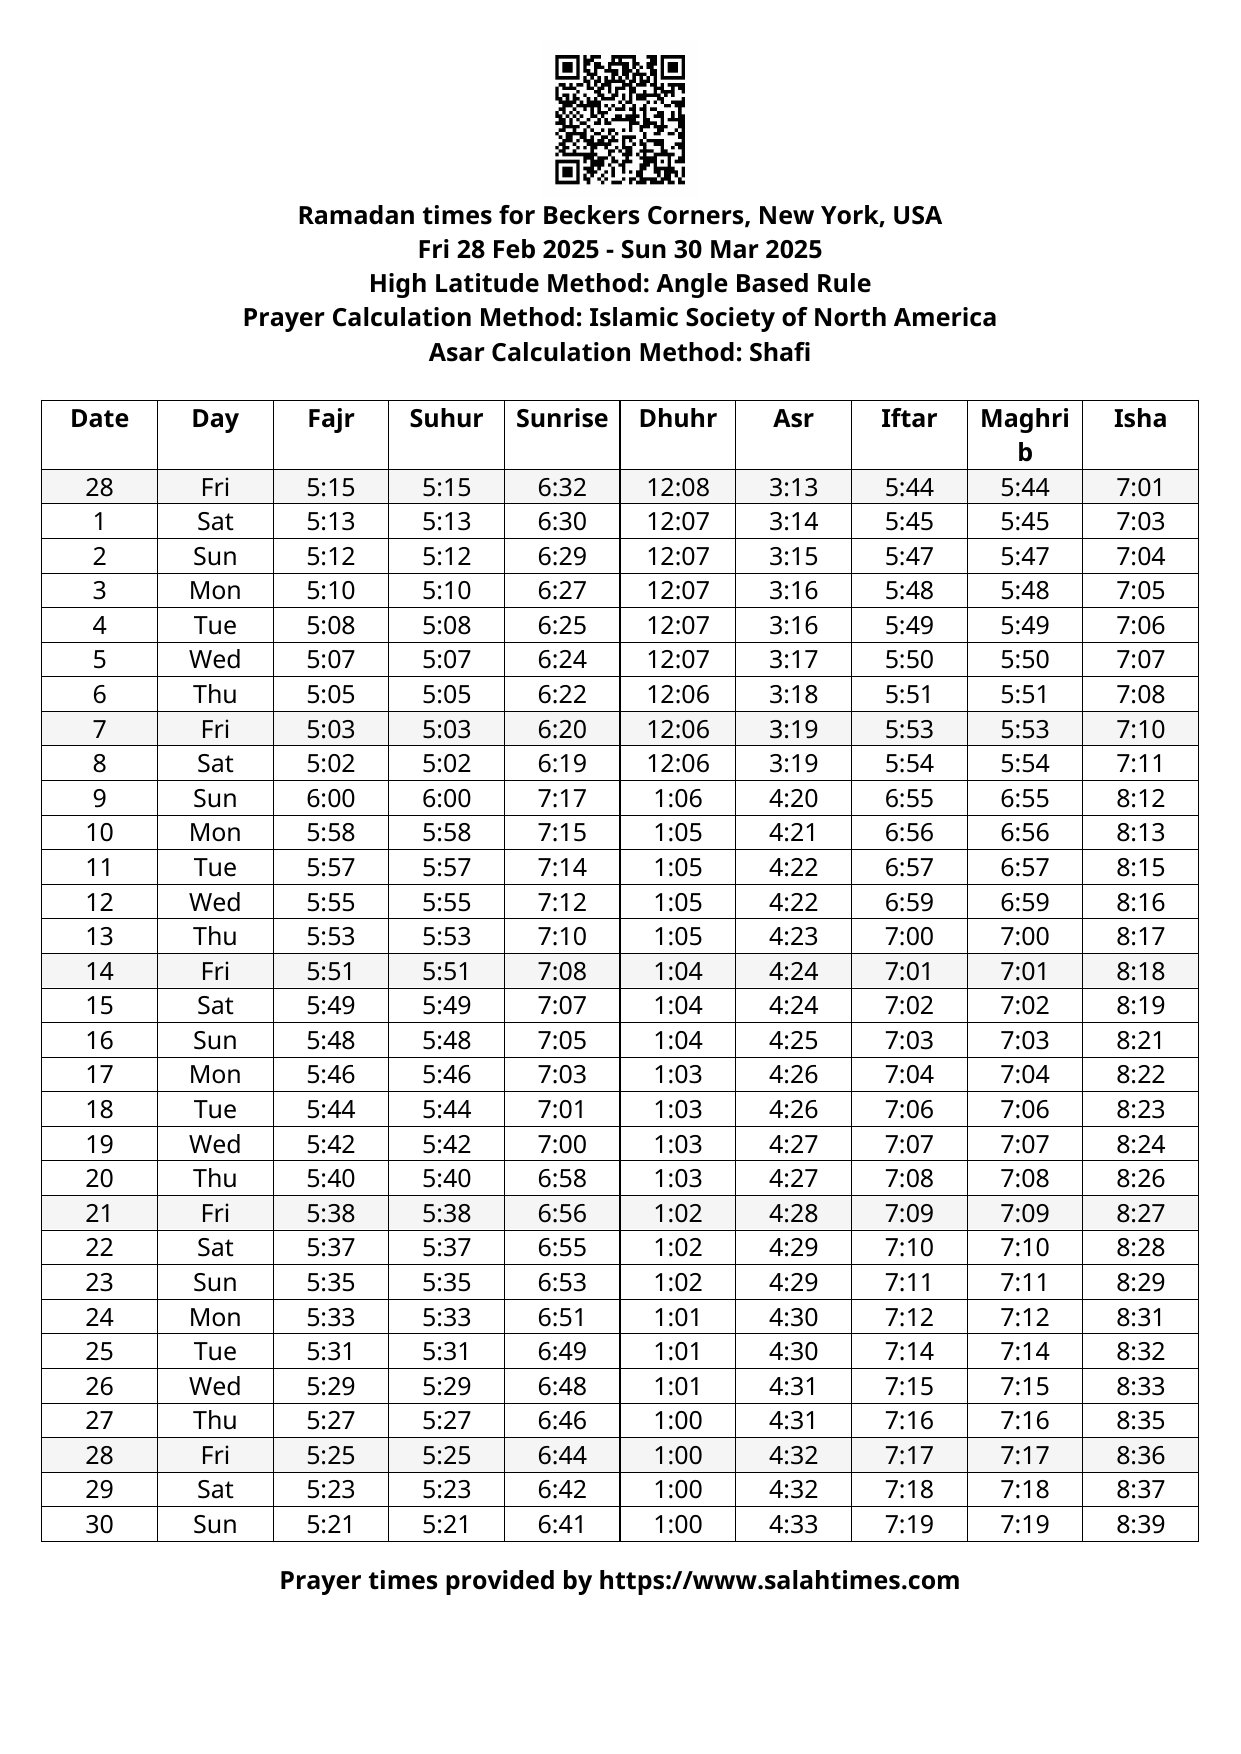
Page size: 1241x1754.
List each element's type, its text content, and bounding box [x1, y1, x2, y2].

table_cell 5:29 [274, 1369, 388, 1402]
table_cell 5:53 [968, 712, 1082, 745]
table_cell 26 [42, 1369, 157, 1402]
table_cell 5:49 [852, 608, 967, 642]
table_cell 5:44 [968, 470, 1082, 503]
table_cell 7:11 [1083, 746, 1198, 780]
table_cell 8:19 [1083, 989, 1198, 1022]
table_cell 7:08 [505, 954, 619, 987]
table_cell 4:29 [736, 1231, 851, 1264]
table_cell 4:22 [736, 850, 851, 884]
table_cell 8:27 [1083, 1196, 1198, 1229]
table_cell Sun [158, 1023, 273, 1057]
table_cell 1:04 [621, 989, 735, 1022]
table_cell 7:03 [505, 1058, 619, 1091]
table_cell 7:01 [852, 954, 967, 987]
table_cell 21 [42, 1196, 157, 1229]
picture [542, 41, 699, 198]
table_cell 1:04 [621, 954, 735, 987]
table_cell 12:06 [621, 712, 735, 745]
table_cell 1:03 [621, 1127, 735, 1160]
table_cell 6:48 [505, 1369, 619, 1402]
table_cell 1:03 [621, 1058, 735, 1091]
table_cell Thu [158, 1404, 273, 1437]
table_cell 7:05 [505, 1023, 619, 1057]
table_cell 7:08 [968, 1161, 1082, 1195]
table_cell Fri [158, 1438, 273, 1472]
table_cell 5:55 [389, 885, 504, 918]
table_cell 1:05 [621, 816, 735, 849]
table_cell 3:19 [736, 746, 851, 780]
table_cell 22 [42, 1231, 157, 1264]
table_cell 5:10 [274, 574, 388, 607]
table_cell 6:42 [505, 1473, 619, 1506]
table_cell 5:51 [852, 677, 967, 711]
table_cell 1:01 [621, 1300, 735, 1333]
table_header Maghrib [968, 401, 1082, 469]
table_cell 1:01 [621, 1369, 735, 1402]
table_cell 6:41 [505, 1507, 619, 1541]
table_cell 5:53 [852, 712, 967, 745]
table_cell 5:29 [389, 1369, 504, 1402]
table_cell 5:12 [389, 539, 504, 572]
text High Latitude Method: Angle Based Rule [42, 266, 1198, 300]
table_cell 1:02 [621, 1231, 735, 1264]
table_cell 5:13 [274, 504, 388, 538]
table_cell 6:24 [505, 643, 619, 676]
table_cell 8:31 [1083, 1300, 1198, 1333]
table_cell 5:48 [968, 574, 1082, 607]
table_cell 12:06 [621, 746, 735, 780]
table_cell 7:00 [968, 919, 1082, 953]
table_cell 8:13 [1083, 816, 1198, 849]
table_cell 5:33 [274, 1300, 388, 1333]
table_cell Tue [158, 608, 273, 642]
table_cell 4:27 [736, 1161, 851, 1195]
table_cell 5:05 [274, 677, 388, 711]
table_cell 2 [42, 539, 157, 572]
table_cell 5:35 [389, 1265, 504, 1299]
table_cell 7:01 [505, 1092, 619, 1126]
table_cell 7:08 [1083, 677, 1198, 711]
table_cell Wed [158, 643, 273, 676]
table_cell 9 [42, 781, 157, 814]
table_cell 8 [42, 746, 157, 780]
table_cell 6:53 [505, 1265, 619, 1299]
table_cell 8:33 [1083, 1369, 1198, 1402]
table_cell Mon [158, 1058, 273, 1091]
table_cell 7:10 [852, 1231, 967, 1264]
table_cell 7:15 [968, 1369, 1082, 1402]
table_cell 5:49 [274, 989, 388, 1022]
table_cell 13 [42, 919, 157, 953]
table_cell 5:47 [968, 539, 1082, 572]
table_cell 1:03 [621, 1161, 735, 1195]
table_cell 5:50 [852, 643, 967, 676]
table_cell 5:37 [389, 1231, 504, 1264]
table_cell 5:51 [389, 954, 504, 987]
table_cell 1:00 [621, 1404, 735, 1437]
table_cell 7:15 [852, 1369, 967, 1402]
table_cell 7:10 [968, 1231, 1082, 1264]
table_cell 5:27 [389, 1404, 504, 1437]
table_cell 7:19 [852, 1507, 967, 1541]
table_cell 3:15 [736, 539, 851, 572]
table_cell 5:25 [274, 1438, 388, 1472]
table_cell 6:46 [505, 1404, 619, 1437]
table_cell 6:27 [505, 574, 619, 607]
table_cell Sat [158, 1473, 273, 1506]
table_cell 1:02 [621, 1265, 735, 1299]
table_cell Sun [158, 1265, 273, 1299]
table_cell 6:55 [968, 781, 1082, 814]
table_cell 12:07 [621, 574, 735, 607]
table_header Isha [1083, 401, 1198, 469]
table_cell 14 [42, 954, 157, 987]
table_cell 7:04 [968, 1058, 1082, 1091]
table_cell 3:18 [736, 677, 851, 711]
table_cell 8:36 [1083, 1438, 1198, 1472]
table_cell 7:04 [1083, 539, 1198, 572]
table_cell 7:07 [505, 989, 619, 1022]
table_cell 6:59 [968, 885, 1082, 918]
table_cell Tue [158, 1092, 273, 1126]
table_cell 7:14 [968, 1334, 1082, 1368]
table_cell 5:54 [852, 746, 967, 780]
table_cell 5:08 [274, 608, 388, 642]
table_cell 7:12 [505, 885, 619, 918]
table_cell 1:05 [621, 919, 735, 953]
table_cell 5:58 [274, 816, 388, 849]
table_cell 1:06 [621, 781, 735, 814]
table_cell 6:55 [852, 781, 967, 814]
table_cell 4:32 [736, 1438, 851, 1472]
table_cell 6 [42, 677, 157, 711]
table_cell Tue [158, 850, 273, 884]
table_cell 5:57 [389, 850, 504, 884]
table_cell 4:24 [736, 954, 851, 987]
table_cell 7:17 [968, 1438, 1082, 1472]
table_cell 6:44 [505, 1438, 619, 1472]
table_cell 5:38 [274, 1196, 388, 1229]
table_cell 5:15 [389, 470, 504, 503]
table_cell 4:24 [736, 989, 851, 1022]
table_cell 6:57 [968, 850, 1082, 884]
table_cell 8:23 [1083, 1092, 1198, 1126]
table_cell 7:04 [852, 1058, 967, 1091]
table_cell 12:07 [621, 608, 735, 642]
table_cell 5:03 [389, 712, 504, 745]
table_cell 6:56 [505, 1196, 619, 1229]
table_cell 6:56 [852, 816, 967, 849]
table_cell 5:03 [274, 712, 388, 745]
table_cell 7:18 [968, 1473, 1082, 1506]
table_cell 5:40 [389, 1161, 504, 1195]
table_cell 5:53 [274, 919, 388, 953]
table_cell 4:22 [736, 885, 851, 918]
table_header Fajr [274, 401, 388, 469]
table_header Suhur [389, 401, 504, 469]
table_cell Fri [158, 470, 273, 503]
table_header Day [158, 401, 273, 469]
table_cell 7:07 [1083, 643, 1198, 676]
table_cell 5:05 [389, 677, 504, 711]
table_cell 8:28 [1083, 1231, 1198, 1264]
table_cell 5:49 [389, 989, 504, 1022]
table_cell 8:12 [1083, 781, 1198, 814]
table_cell 1:03 [621, 1092, 735, 1126]
table_cell 5:44 [274, 1092, 388, 1126]
table_cell 4 [42, 608, 157, 642]
table_cell 6:58 [505, 1161, 619, 1195]
table_cell Sun [158, 1507, 273, 1541]
table_cell 10 [42, 816, 157, 849]
table_cell 7:12 [968, 1300, 1082, 1333]
table_cell Fri [158, 1196, 273, 1229]
table_cell 7:02 [968, 989, 1082, 1022]
table_cell 18 [42, 1092, 157, 1126]
table_cell 5:10 [389, 574, 504, 607]
table_cell 7:07 [968, 1127, 1082, 1160]
table_cell 7:01 [968, 954, 1082, 987]
table_cell 19 [42, 1127, 157, 1160]
text Prayer times provided by https://www.salahtimes.com [42, 1563, 1198, 1597]
table_cell 4:26 [736, 1058, 851, 1091]
table_cell 5 [42, 643, 157, 676]
table_cell 11 [42, 850, 157, 884]
table_cell 6:19 [505, 746, 619, 780]
table_cell 7:09 [968, 1196, 1082, 1229]
table_cell 5:27 [274, 1404, 388, 1437]
table_cell 5:42 [389, 1127, 504, 1160]
table_cell 8:39 [1083, 1507, 1198, 1541]
table_cell 7:07 [852, 1127, 967, 1160]
table_cell 5:23 [274, 1473, 388, 1506]
table_cell 28 [42, 470, 157, 503]
table_cell 4:30 [736, 1300, 851, 1333]
table_cell 1:05 [621, 885, 735, 918]
table_cell 7:00 [505, 1127, 619, 1160]
table_cell 7:06 [968, 1092, 1082, 1126]
table_cell 5:21 [389, 1507, 504, 1541]
table_cell 7:08 [852, 1161, 967, 1195]
table_cell 5:49 [968, 608, 1082, 642]
table_cell 8:24 [1083, 1127, 1198, 1160]
table_cell 24 [42, 1300, 157, 1333]
table_cell 5:47 [852, 539, 967, 572]
table_cell 8:17 [1083, 919, 1198, 953]
table_cell 4:31 [736, 1369, 851, 1402]
table_cell Wed [158, 885, 273, 918]
table_cell 7:03 [852, 1023, 967, 1057]
table_cell 6:22 [505, 677, 619, 711]
table_cell 7:02 [852, 989, 967, 1022]
table_cell 7:12 [852, 1300, 967, 1333]
table_cell 5:31 [389, 1334, 504, 1368]
table_cell 5:55 [274, 885, 388, 918]
table_cell 5:54 [968, 746, 1082, 780]
table_cell 23 [42, 1265, 157, 1299]
table_cell 6:00 [389, 781, 504, 814]
table_cell 4:30 [736, 1334, 851, 1368]
table_cell 6:57 [852, 850, 967, 884]
table_cell 1:05 [621, 850, 735, 884]
table_cell 7:14 [852, 1334, 967, 1368]
table_cell 7:14 [505, 850, 619, 884]
table_cell 5:45 [852, 504, 967, 538]
table_cell 7:11 [968, 1265, 1082, 1299]
table_cell Mon [158, 1300, 273, 1333]
table_cell 16 [42, 1023, 157, 1057]
table_cell 6:51 [505, 1300, 619, 1333]
table_cell 3:16 [736, 608, 851, 642]
table_cell 7:17 [852, 1438, 967, 1472]
table_cell 8:29 [1083, 1265, 1198, 1299]
table_cell 5:45 [968, 504, 1082, 538]
table_header Dhuhr [621, 401, 735, 469]
table_cell 4:21 [736, 816, 851, 849]
text Ramadan times for Beckers Corners, New York, USA [42, 198, 1198, 232]
table_cell Mon [158, 816, 273, 849]
table_cell Thu [158, 1161, 273, 1195]
table_cell 4:32 [736, 1473, 851, 1506]
table_cell 5:58 [389, 816, 504, 849]
table_cell 5:42 [274, 1127, 388, 1160]
table_cell 6:59 [852, 885, 967, 918]
table_cell 4:20 [736, 781, 851, 814]
table_cell 15 [42, 989, 157, 1022]
table_cell 7:10 [505, 919, 619, 953]
table_cell 12:06 [621, 677, 735, 711]
table_cell 7 [42, 712, 157, 745]
table_cell 7:11 [852, 1265, 967, 1299]
table_cell 5:23 [389, 1473, 504, 1506]
table_cell 6:32 [505, 470, 619, 503]
table_cell 5:57 [274, 850, 388, 884]
table_cell 4:25 [736, 1023, 851, 1057]
table_cell 5:51 [274, 954, 388, 987]
table_cell Fri [158, 712, 273, 745]
table_cell 7:03 [968, 1023, 1082, 1057]
table_cell 8:16 [1083, 885, 1198, 918]
table_cell 5:21 [274, 1507, 388, 1541]
table_cell 12:07 [621, 539, 735, 572]
table_cell 12:07 [621, 504, 735, 538]
table_cell 7:00 [852, 919, 967, 953]
table_cell 6:30 [505, 504, 619, 538]
table_cell 5:44 [389, 1092, 504, 1126]
table_cell 6:00 [274, 781, 388, 814]
table_cell 5:12 [274, 539, 388, 572]
table_cell Sat [158, 989, 273, 1022]
table_cell 5:37 [274, 1231, 388, 1264]
table_cell 3:19 [736, 712, 851, 745]
text Fri 28 Feb 2025 - Sun 30 Mar 2025 [42, 232, 1198, 266]
table_cell Mon [158, 574, 273, 607]
table_cell 8:15 [1083, 850, 1198, 884]
table_cell 8:22 [1083, 1058, 1198, 1091]
table_cell 27 [42, 1404, 157, 1437]
table_cell 7:19 [968, 1507, 1082, 1541]
table_cell 5:46 [274, 1058, 388, 1091]
table_cell Sat [158, 746, 273, 780]
table_cell 5:13 [389, 504, 504, 538]
table_cell 4:33 [736, 1507, 851, 1541]
text Prayer Calculation Method: Islamic Society of North America [42, 300, 1198, 334]
table_cell 7:06 [1083, 608, 1198, 642]
table_cell 8:35 [1083, 1404, 1198, 1437]
table_cell 3:16 [736, 574, 851, 607]
table_cell 6:29 [505, 539, 619, 572]
table_cell 4:26 [736, 1092, 851, 1126]
table_cell 7:01 [1083, 470, 1198, 503]
table_cell 8:37 [1083, 1473, 1198, 1506]
table_cell Fri [158, 954, 273, 987]
table_cell 7:03 [1083, 504, 1198, 538]
table_cell 6:55 [505, 1231, 619, 1264]
table_cell 6:49 [505, 1334, 619, 1368]
table_cell 6:20 [505, 712, 619, 745]
table_cell 1:02 [621, 1196, 735, 1229]
table_cell Thu [158, 677, 273, 711]
table_cell 7:06 [852, 1092, 967, 1126]
table_cell Tue [158, 1334, 273, 1368]
table_cell 29 [42, 1473, 157, 1506]
table_header Date [42, 401, 157, 469]
table_cell 5:48 [852, 574, 967, 607]
table_cell 4:28 [736, 1196, 851, 1229]
table_cell 1:00 [621, 1507, 735, 1541]
table_cell 3 [42, 574, 157, 607]
table_cell 3:14 [736, 504, 851, 538]
table_cell 25 [42, 1334, 157, 1368]
table_cell Thu [158, 919, 273, 953]
table_cell Sat [158, 1231, 273, 1264]
table_cell 4:27 [736, 1127, 851, 1160]
table_cell 5:51 [968, 677, 1082, 711]
table_cell 12:08 [621, 470, 735, 503]
table_cell 5:48 [389, 1023, 504, 1057]
text Asar Calculation Method: Shafi [42, 334, 1198, 368]
table_cell Sat [158, 504, 273, 538]
table_cell 8:26 [1083, 1161, 1198, 1195]
table_cell Sun [158, 781, 273, 814]
table_cell 1:04 [621, 1023, 735, 1057]
table_cell 5:38 [389, 1196, 504, 1229]
table_cell 8:18 [1083, 954, 1198, 987]
table_cell 7:09 [852, 1196, 967, 1229]
table_cell 6:25 [505, 608, 619, 642]
table_cell 5:44 [852, 470, 967, 503]
table_cell 7:18 [852, 1473, 967, 1506]
table_header Asr [736, 401, 851, 469]
table_cell 7:10 [1083, 712, 1198, 745]
table_cell 5:07 [389, 643, 504, 676]
table_cell 12 [42, 885, 157, 918]
table_cell 5:53 [389, 919, 504, 953]
table_cell 5:31 [274, 1334, 388, 1368]
table_cell 5:25 [389, 1438, 504, 1472]
table_header Sunrise [505, 401, 619, 469]
table_cell 5:02 [389, 746, 504, 780]
table_cell 5:15 [274, 470, 388, 503]
table_cell 5:50 [968, 643, 1082, 676]
table_cell 3:13 [736, 470, 851, 503]
table_cell 1:01 [621, 1334, 735, 1368]
table_cell Wed [158, 1369, 273, 1402]
table_cell 1:00 [621, 1473, 735, 1506]
table_cell Sun [158, 539, 273, 572]
table_cell 4:31 [736, 1404, 851, 1437]
table_cell 4:29 [736, 1265, 851, 1299]
table_cell 17 [42, 1058, 157, 1091]
table_cell Wed [158, 1127, 273, 1160]
table_header Iftar [852, 401, 967, 469]
table_cell 7:16 [968, 1404, 1082, 1437]
table_cell 1 [42, 504, 157, 538]
table_cell 5:33 [389, 1300, 504, 1333]
table_cell 5:40 [274, 1161, 388, 1195]
table_cell 1:00 [621, 1438, 735, 1472]
table_cell 7:16 [852, 1404, 967, 1437]
table_cell 5:35 [274, 1265, 388, 1299]
table_cell 5:46 [389, 1058, 504, 1091]
table_cell 20 [42, 1161, 157, 1195]
table_cell 28 [42, 1438, 157, 1472]
table_cell 12:07 [621, 643, 735, 676]
table_cell 7:15 [505, 816, 619, 849]
table_cell 8:32 [1083, 1334, 1198, 1368]
table_cell 6:56 [968, 816, 1082, 849]
table_cell 5:02 [274, 746, 388, 780]
table_cell 7:17 [505, 781, 619, 814]
table_cell 7:05 [1083, 574, 1198, 607]
table_cell 4:23 [736, 919, 851, 953]
table_cell 5:48 [274, 1023, 388, 1057]
table_cell 5:07 [274, 643, 388, 676]
table_cell 30 [42, 1507, 157, 1541]
table_cell 8:21 [1083, 1023, 1198, 1057]
table_cell 3:17 [736, 643, 851, 676]
table_cell 5:08 [389, 608, 504, 642]
